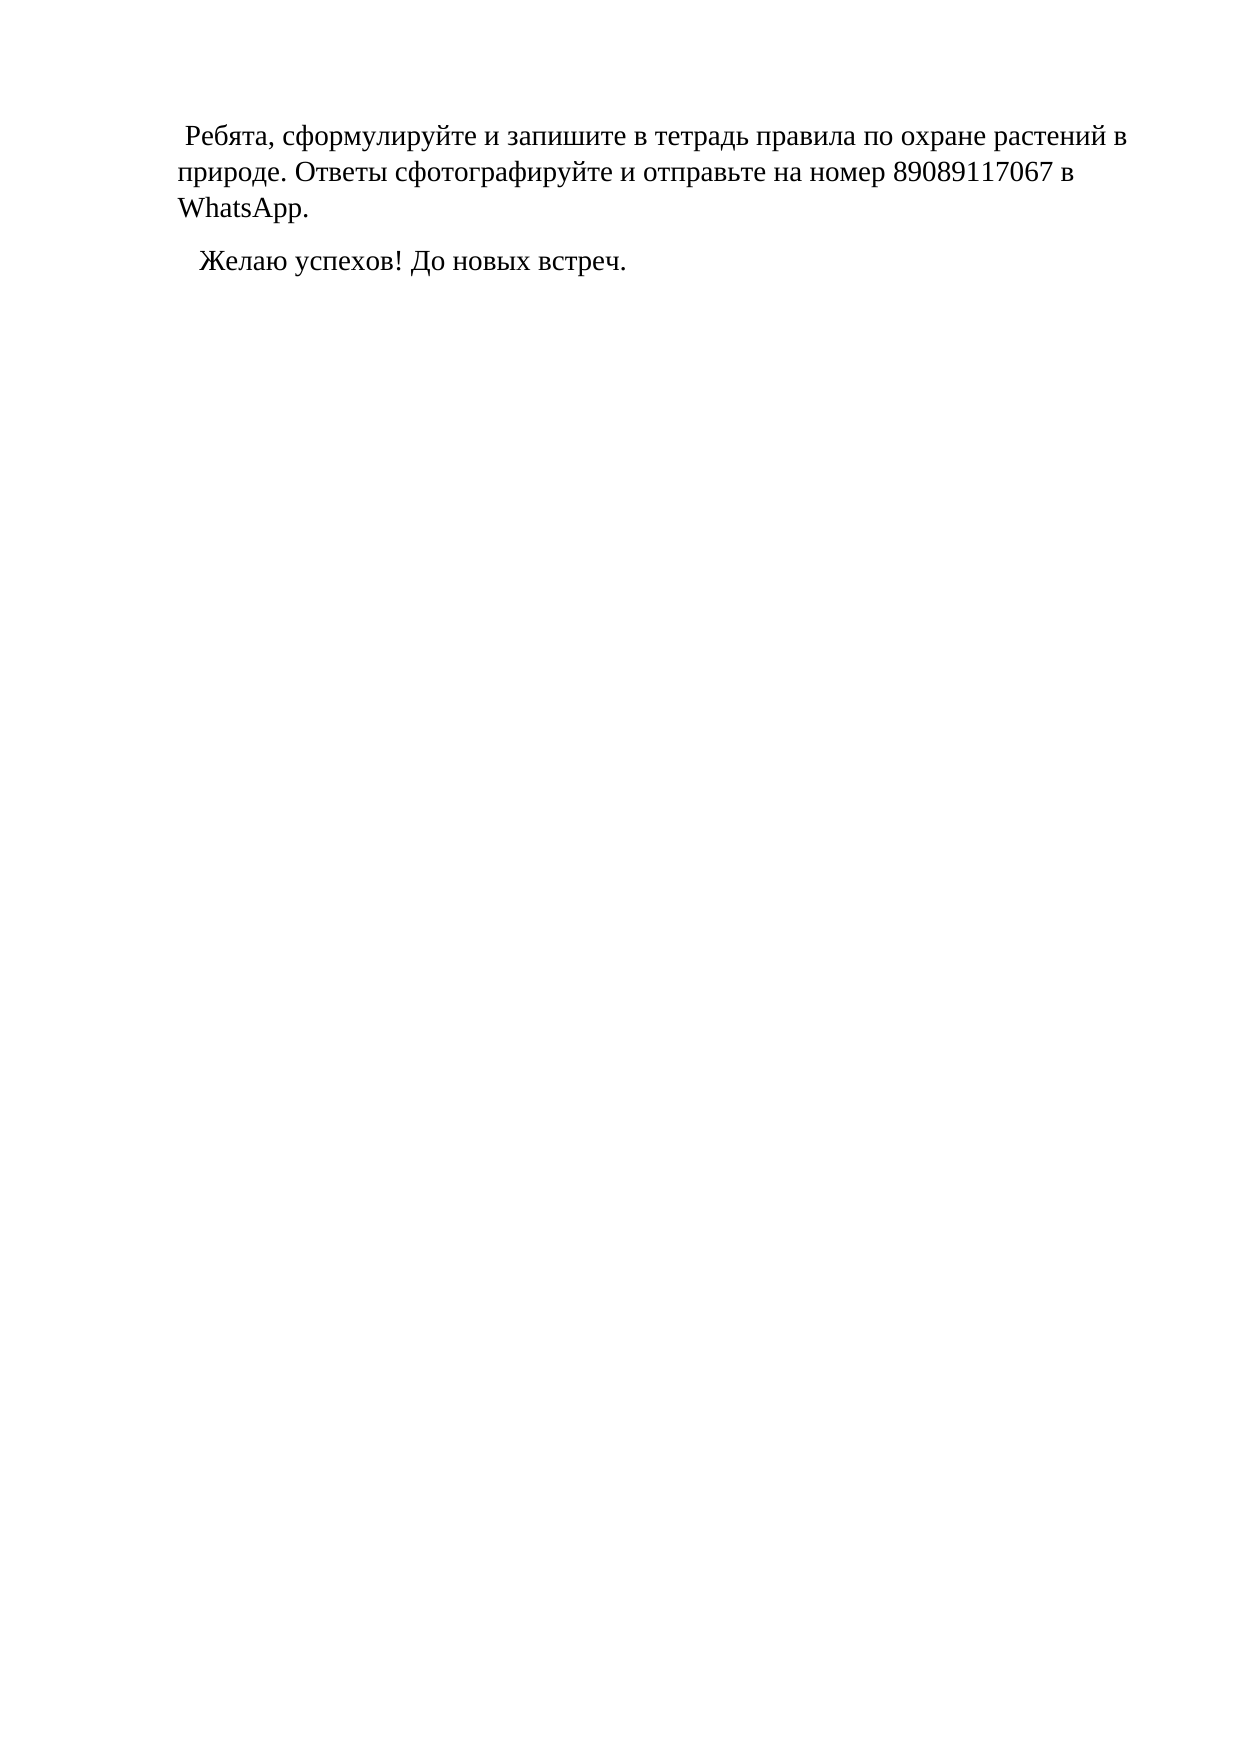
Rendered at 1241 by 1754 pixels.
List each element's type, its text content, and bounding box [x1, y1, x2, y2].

text Ребята, сформулируйте и запишите в тетрадь правила по охране растений в природе. Ответы сфотографируйте и отправьте на номер 89089117067 в WhatsApp. [177, 118, 1152, 224]
text Желаю успехов! До новых встреч. [177, 243, 1152, 277]
